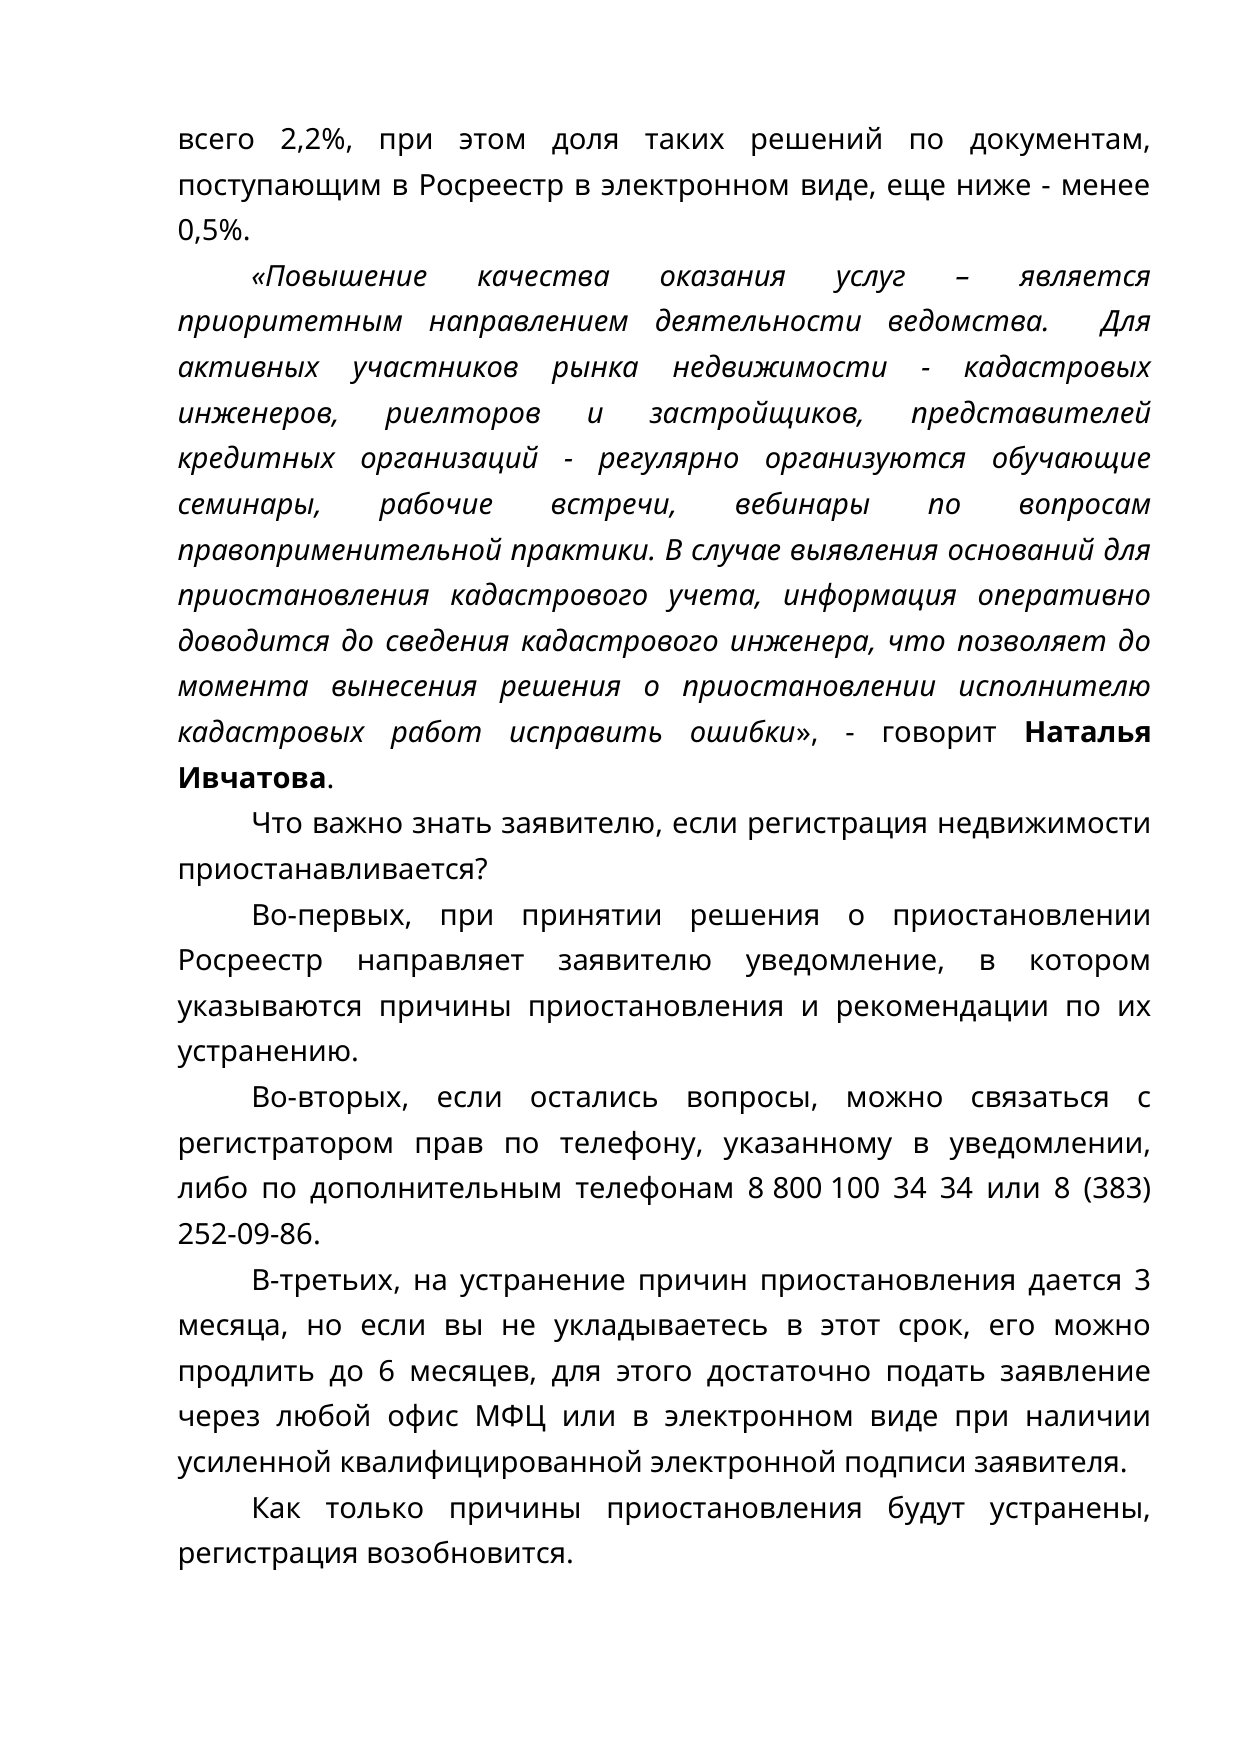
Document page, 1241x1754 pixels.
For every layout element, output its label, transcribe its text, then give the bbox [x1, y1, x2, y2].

text Как только причины приостановления будут устранены, регистрация возобновится. [177, 1487, 1152, 1572]
text «Повышение качества оказания услуг – является приоритетным направлением деятельности ведомства. Для активных участников рынка недвижимости - кадастровых инженеров, риелторов и застройщиков, представителей кредитных организаций - регулярно организуются обучающие семинары, рабочие встречи, вебинары по вопросам правоприменительной практики. В случае выявления оснований для приостановления кадастрового учета, информация оперативно доводится до сведения кадастрового инженера, что позволяет до момента вынесения решения о приостановлении исполнителю кадастровых работ исправить ошибки», - говорит Наталья Ивчатова. [177, 255, 1152, 797]
text Что важно знать заявителю, если регистрация недвижимости приостанавливается? [177, 802, 1152, 888]
text В-третьих, на устранение причин приостановления дается 3 месяца, но если вы не укладываетесь в этот срок, его можно продлить до 6 месяцев, для этого достаточно подать заявление через любой офис МФЦ или в электронном виде при наличии усиленной квалифицированной электронной подписи заявителя. [177, 1259, 1152, 1481]
text Во-вторых, если остались вопросы, можно связаться с регистратором прав по телефону, указанному в уведомлении, либо по дополнительным телефонам 8 800 100 34 34 или 8 (383) 252-09-86. [177, 1076, 1152, 1253]
text Во-первых, при принятии решения о приостановлении Росреестр направляет заявителю уведомление, в котором указываются причины приостановления и рекомендации по их устранению. [177, 894, 1152, 1070]
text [177, 118, 1152, 249]
